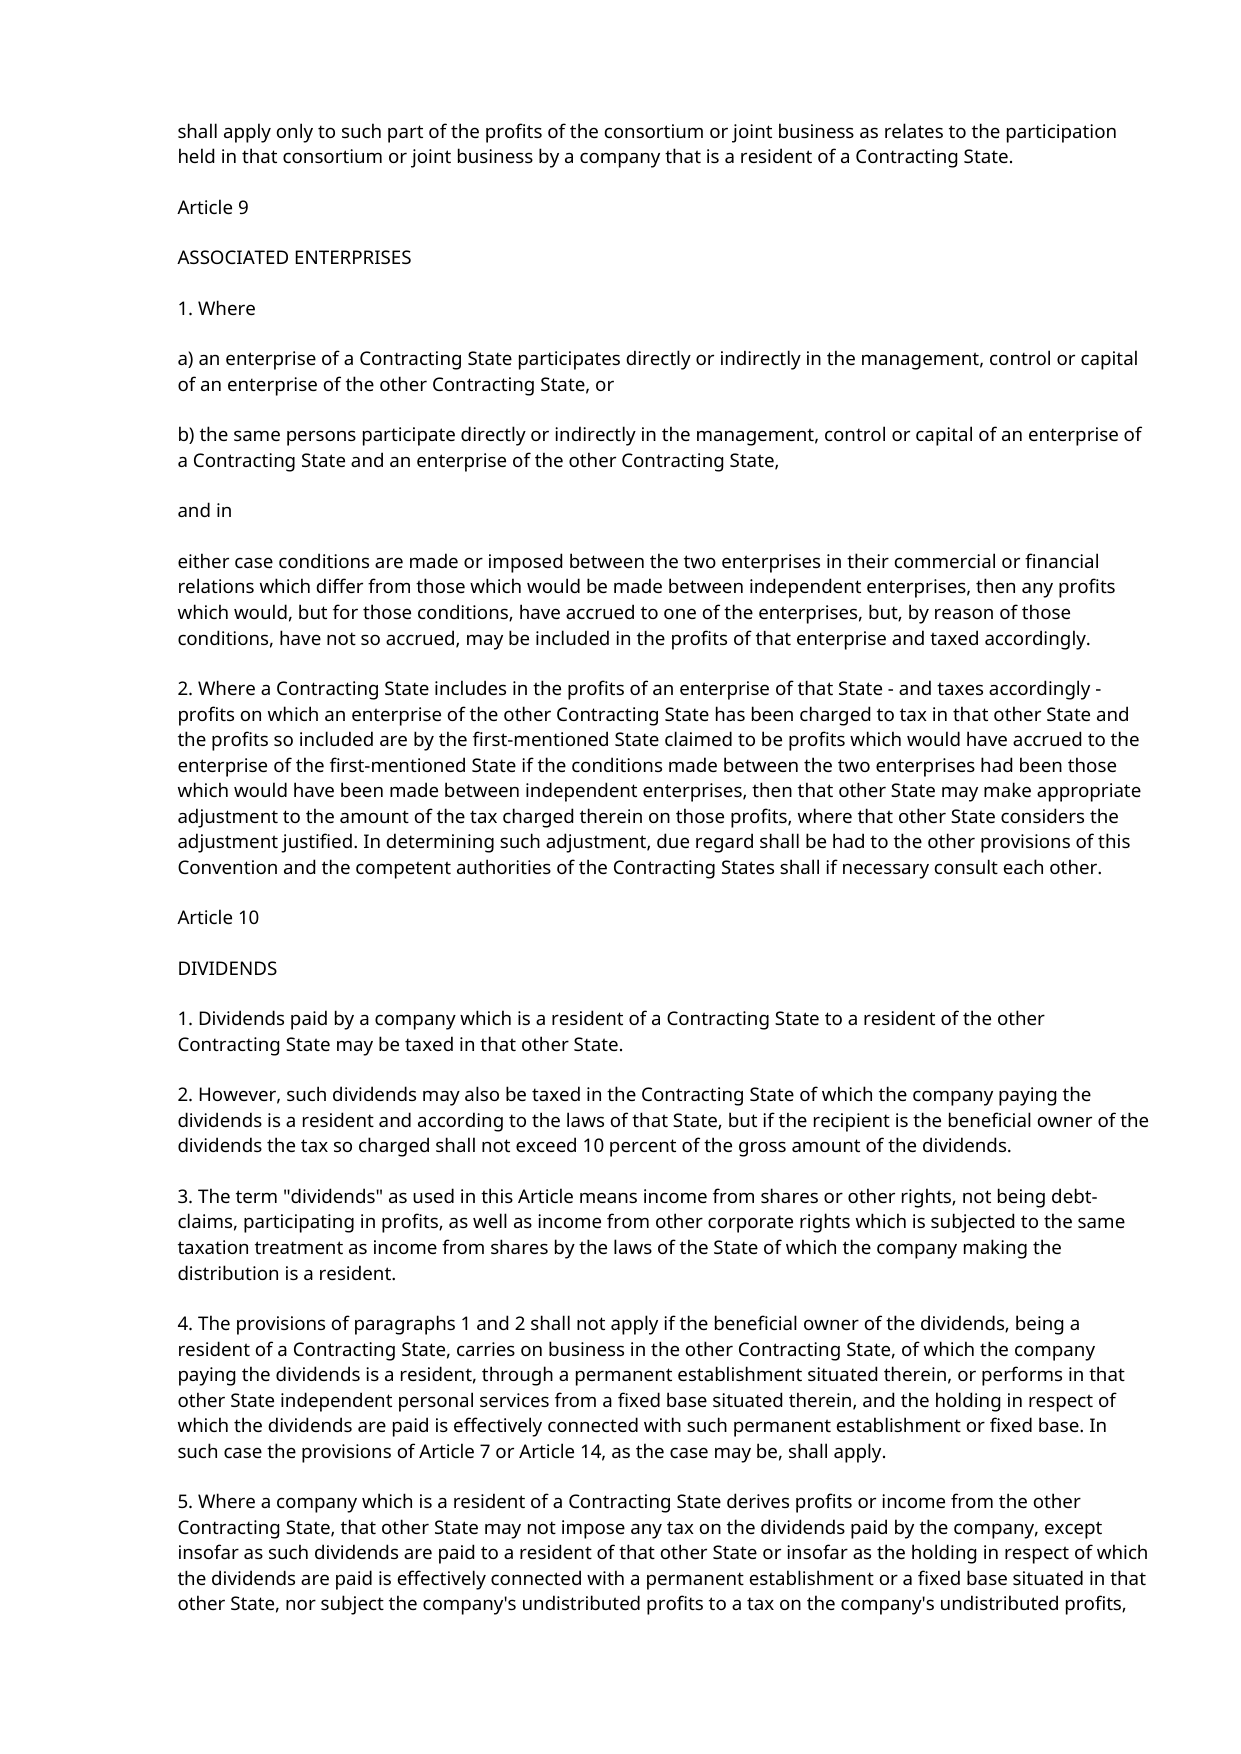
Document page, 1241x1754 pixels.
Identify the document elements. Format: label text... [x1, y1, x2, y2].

text ASSOCIATED ENTERPRISES [177, 245, 1152, 270]
text 2. However, such dividends may also be taxed in the Contracting State of which the company paying the dividends is a resident and according to the laws of that State, but if the recipient is the beneficial owner of the dividends the tax so charged shall not exceed 10 percent of the gross amount of the dividends. [177, 1082, 1152, 1158]
text 1. Dividends paid by a company which is a resident of a Contracting State to a resident of the other Contracting State may be taxed in that other State. [177, 1006, 1152, 1057]
text Article 10 [177, 904, 1152, 930]
text DIVIDENDS [177, 955, 1152, 981]
text 2. Where a Contracting State includes in the profits of an enterprise of that State - and taxes accordingly - profits on which an enterprise of the other Contracting State has been charged to tax in that other State and the profits so included are by the first-mentioned State claimed to be profits which would have accrued to the enterprise of the first-mentioned State if the conditions made between the two enterprises had been those which would have been made between independent enterprises, then that other State may make appropriate adjustment to the amount of the tax charged therein on those profits, where that other State considers the adjustment justified. In determining such adjustment, due regard shall be had to the other provisions of this Convention and the competent authorities of the Contracting States shall if necessary consult each other. [177, 675, 1152, 879]
text 4. The provisions of paragraphs 1 and 2 shall not apply if the beneficial owner of the dividends, being a resident of a Contracting State, carries on business in the other Contracting State, of which the company paying the dividends is a resident, through a permanent establishment situated therein, or performs in that other State independent personal services from a fixed base situated therein, and the holding in respect of which the dividends are paid is effectively connected with such permanent establishment or fixed base. In such case the provisions of Article 7 or Article 14, as the case may be, shall apply. [177, 1310, 1152, 1463]
text b) the same persons participate directly or indirectly in the management, control or capital of an enterprise of a Contracting State and an enterprise of the other Contracting State, [177, 422, 1152, 473]
text Article 9 [177, 194, 1152, 220]
text either case conditions are made or imposed between the two enterprises in their commercial or financial relations which differ from those which would be made between independent enterprises, then any profits which would, but for those conditions, have accrued to one of the enterprises, but, by reason of those conditions, have not so accrued, may be included in the profits of that enterprise and taxed accordingly. [177, 548, 1152, 650]
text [177, 1488, 1152, 1616]
text 3. The term "dividends" as used in this Article means income from shares or other rights, not being debt-claims, participating in profits, as well as income from other corporate rights which is subjected to the same taxation treatment as income from shares by the laws of the State of which the company making the distribution is a resident. [177, 1183, 1152, 1285]
text and in [177, 498, 1152, 523]
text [177, 118, 1152, 169]
text 1. Where [177, 295, 1152, 321]
text a) an enterprise of a Contracting State participates directly or indirectly in the management, control or capital of an enterprise of the other Contracting State, or [177, 346, 1152, 397]
